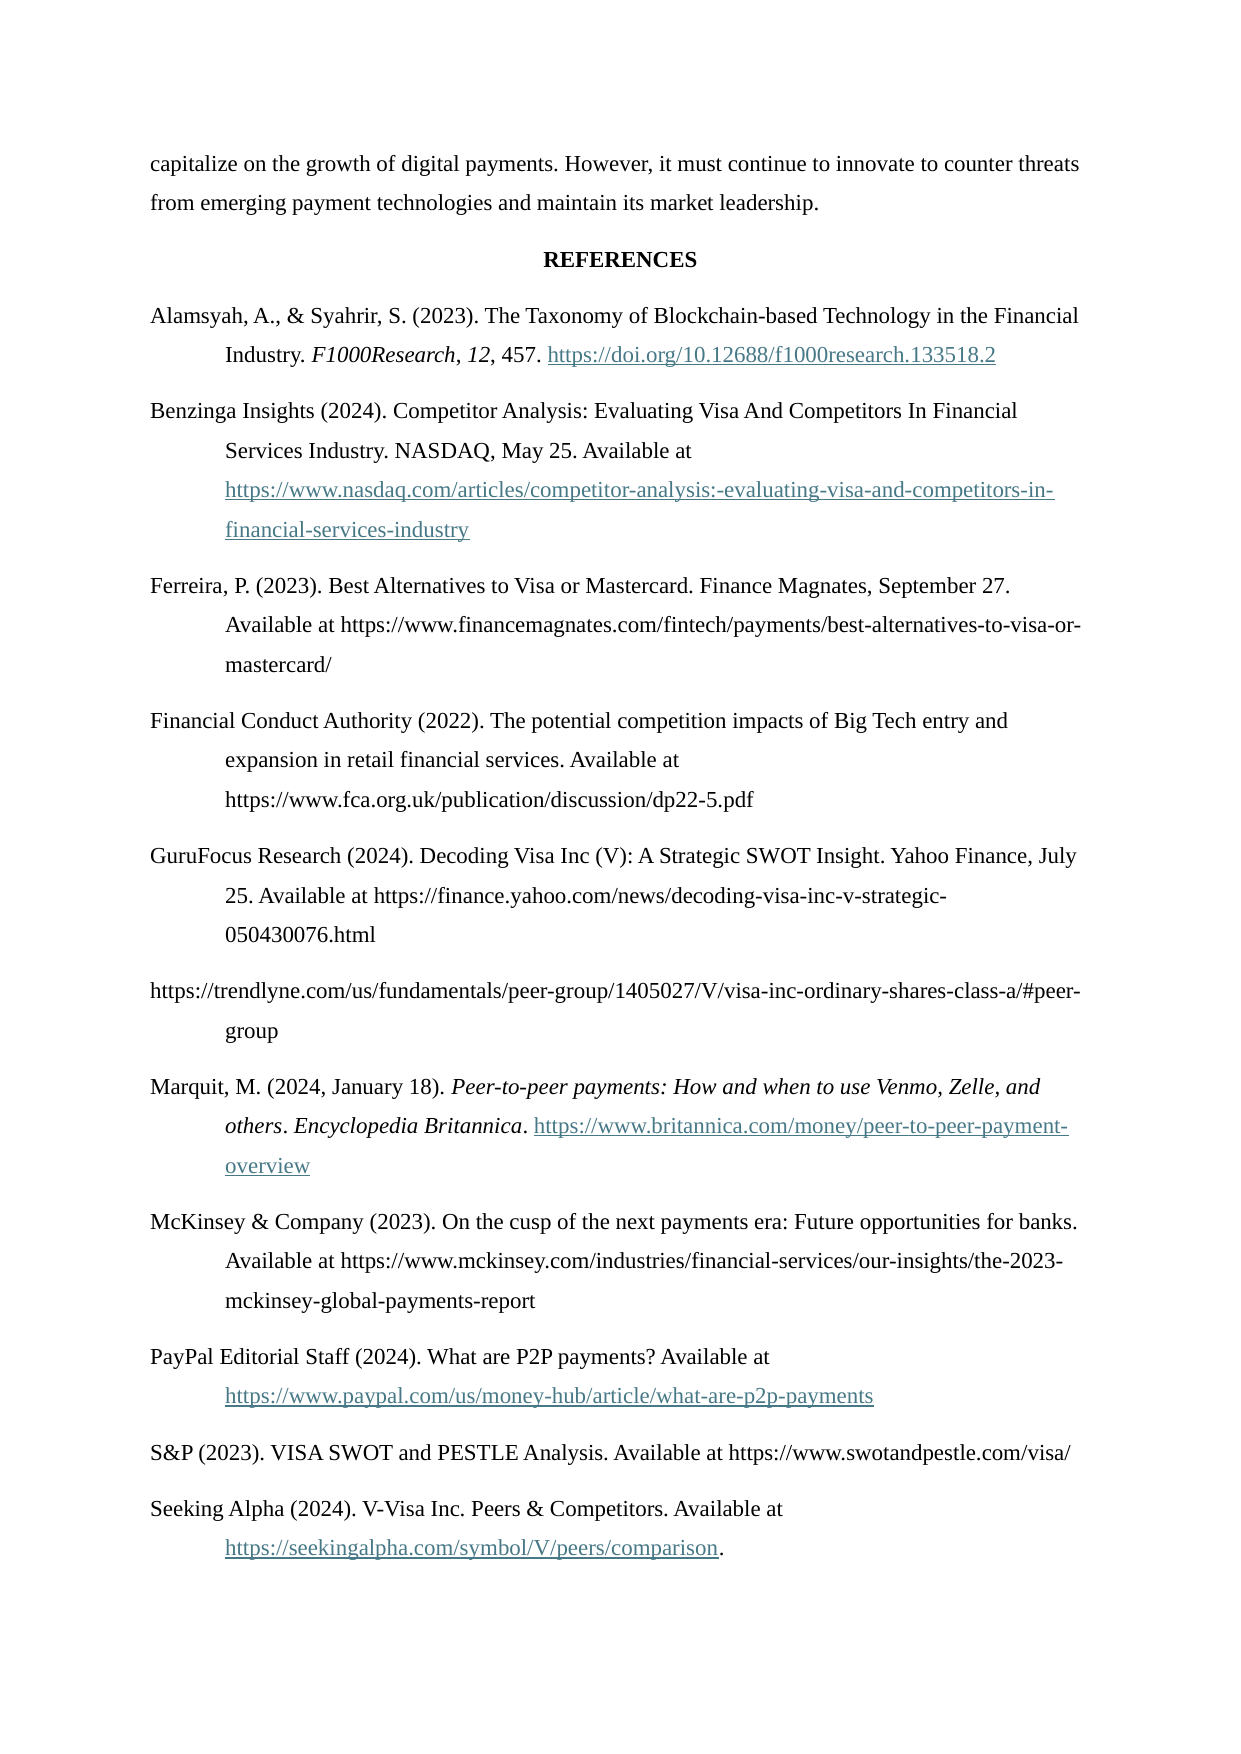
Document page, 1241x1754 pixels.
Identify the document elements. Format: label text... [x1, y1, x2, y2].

text Ferreira, P. (2023). Best Alternatives to Visa or Mastercard. Finance Magnates, September 27. Available at https://www.financemagnates.com/fintech/payments/best-alternatives-to-visa-or-mastercard/ [150, 572, 1090, 677]
text REFERENCES [150, 246, 1090, 272]
text https://trendlyne.com/us/fundamentals/peer-group/1405027/V/visa-inc-ordinary-shares-class-a/#peer-group [150, 977, 1090, 1043]
text GuruFocus Research (2024). Decoding Visa Inc (V): A Strategic SWOT Insight. Yahoo Finance, July 25. Available at https://finance.yahoo.com/news/decoding-visa-inc-v-strategic-050430076.html [150, 842, 1090, 947]
text McKinsey & Company (2023). On the cusp of the next payments era: Future opportunities for banks. Available at https://www.mckinsey.com/industries/financial-services/our-insights/the-2023-mckinsey-global-payments-report [150, 1208, 1090, 1313]
text Financial Conduct Authority (2022). The potential competition impacts of Big Tech entry and expansion in retail financial services. Available at https://www.fca.org.uk/publication/discussion/dp22-5.pdf [150, 707, 1090, 812]
text Alamsyah, A., & Syahrir, S. (2023). The Taxonomy of Blockchain-based Technology in the Financial Industry. F1000Research, 12, 457. https://doi.org/10.12688/f1000research.133518.2 [150, 302, 1090, 368]
text Seeking Alpha (2024). V-Visa Inc. Peers & Competitors. Available at https://seekingalpha.com/symbol/V/peers/comparison. [150, 1495, 1090, 1561]
text Marquit, M. (2024, January 18). Peer-to-peer payments: How and when to use Venmo, Zelle, and others. Encyclopedia Britannica. https://www.britannica.com/money/peer-to-peer-payment-overview [150, 1073, 1090, 1178]
text PayPal Editorial Staff (2024). What are P2P payments? Available at https://www.paypal.com/us/money-hub/article/what-are-p2p-payments [150, 1343, 1090, 1409]
text S&P (2023). VISA SWOT and PESTLE Analysis. Available at https://www.swotandpestle.com/visa/ [150, 1439, 1090, 1465]
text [150, 150, 1090, 216]
text Benzinga Insights (2024). Competitor Analysis: Evaluating Visa And Competitors In Financial Services Industry. NASDAQ, May 25. Available at https://www.nasdaq.com/articles/competitor-analysis:-evaluating-visa-and-competitors-in-financial-services-industry [150, 397, 1090, 542]
